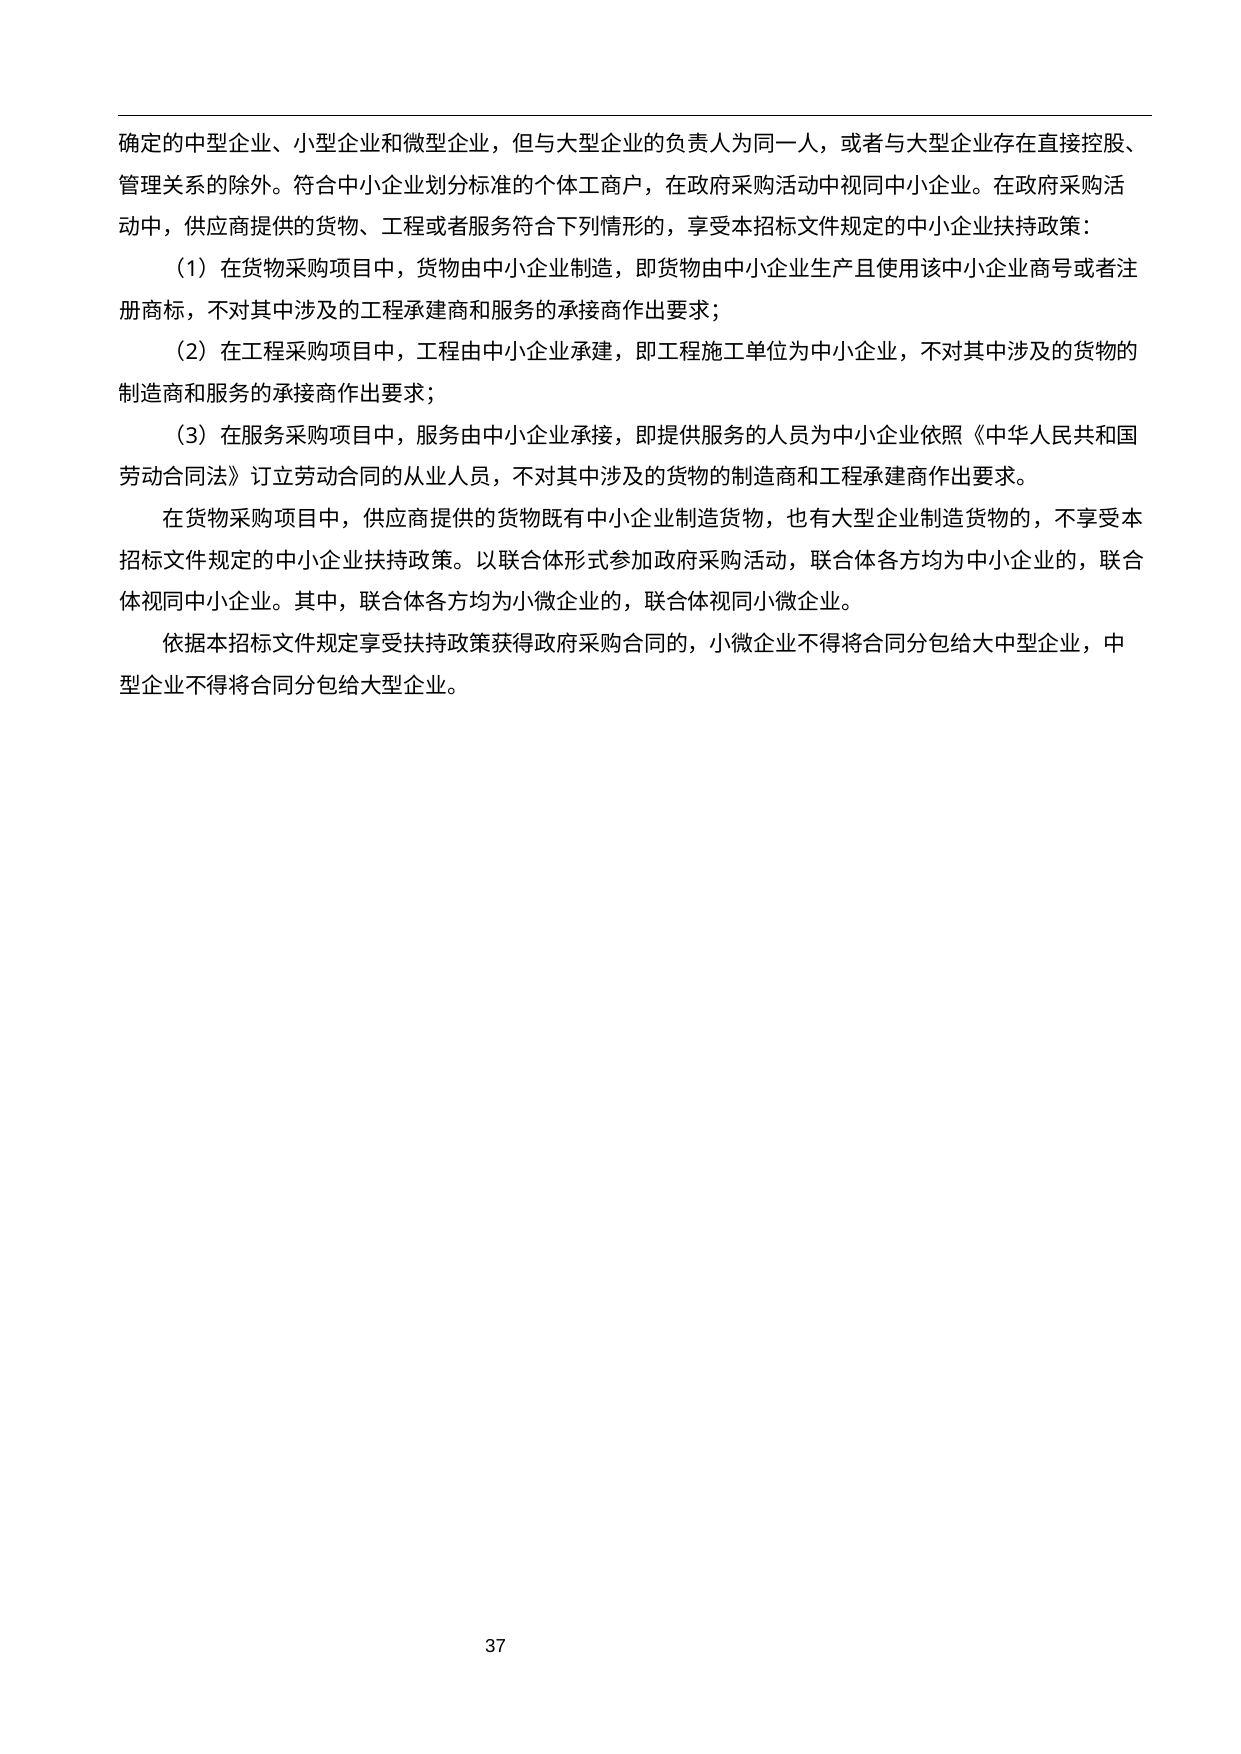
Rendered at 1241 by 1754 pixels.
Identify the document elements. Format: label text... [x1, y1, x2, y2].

text （3）在服务采购项目中，服务由中小企业承接，即提供服务的人员为中小企业依照《中华人民共和国劳动合同法》订立劳动合同的从业人员，不对其中涉及的货物的制造商和工程承建商作出要求。 [119, 410, 1151, 493]
text （2）在工程采购项目中，工程由中小企业承建，即工程施工单位为中小企业，不对其中涉及的货物的制造商和服务的承接商作出要求； [119, 326, 1152, 410]
text 确定的中型企业、小型企业和微型企业，但与大型企业的负责人为同一人，或者与大型企业存在直接控股、管理关系的除外。符合中小企业划分标准的个体工商户，在政府采购活动中视同中小企业。在政府采购活动中，供应商提供的货物、工程或者服务符合下列情形的，享受本招标文件规定的中小企业扶持政策： [119, 118, 1146, 243]
text 依据本招标文件规定享受扶持政策获得政府采购合同的，小微企业不得将合同分包给大中型企业，中型企业不得将合同分包给大型企业。 [119, 618, 1146, 701]
text 在货物采购项目中，供应商提供的货物既有中小企业制造货物，也有大型企业制造货物的，不享受本招标文件规定的中小企业扶持政策。以联合体形式参加政府采购活动，联合体各方均为中小企业的，联合体视同中小企业。其中，联合体各方均为小微企业的，联合体视同小微企业。 [119, 493, 1146, 618]
text （1）在货物采购项目中，货物由中小企业制造，即货物由中小企业生产且使用该中小企业商号或者注册商标，不对其中涉及的工程承建商和服务的承接商作出要求； [119, 243, 1151, 326]
